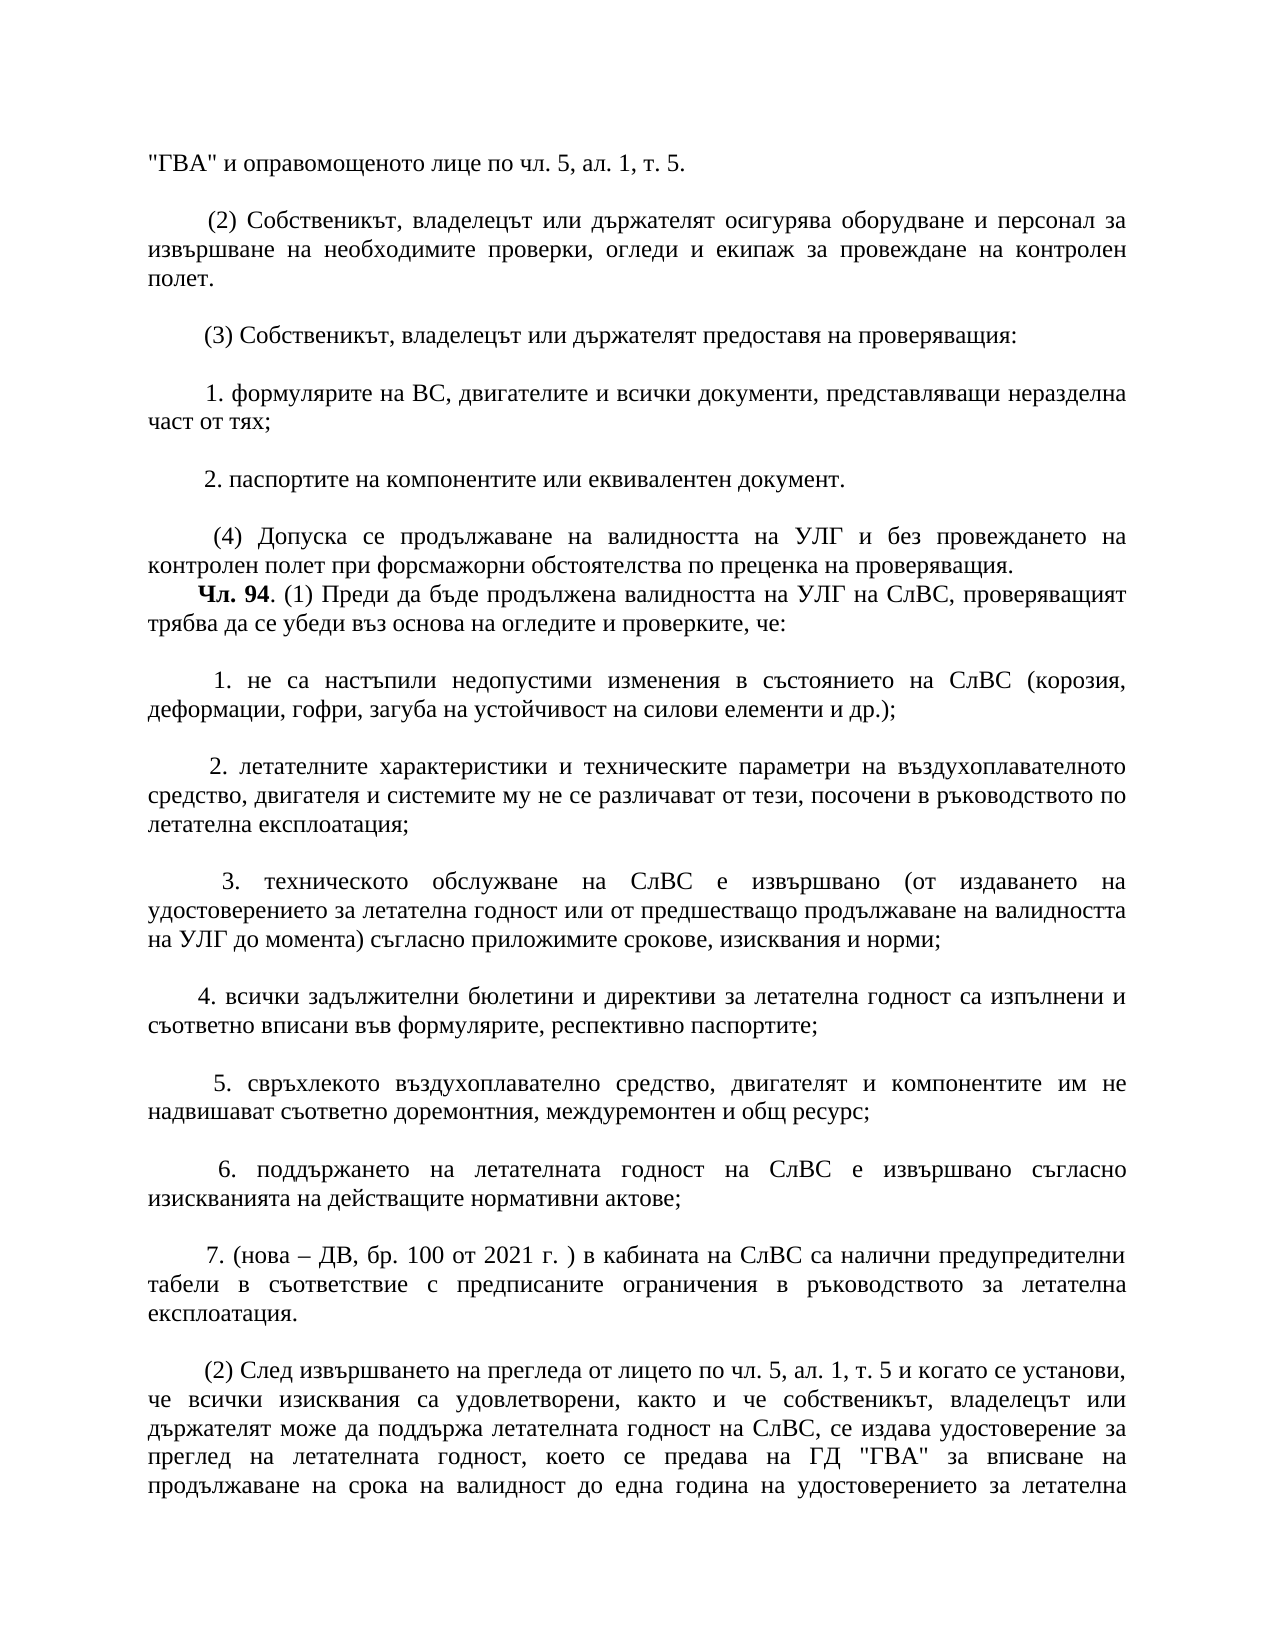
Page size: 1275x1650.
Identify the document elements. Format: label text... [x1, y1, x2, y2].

text 2. летателните характеристики и техническите параметри на въздухоплавателното средство, двигателя и системите му не се различават от тези, посочени в ръководството по летателна експлоатация; [148, 751, 1127, 838]
text 5. свръхлекото въздухоплавателно средство, двигателят и компонентите им не надвишават съответно доремонтния, междуремонтен и общ ресурс; [148, 1068, 1127, 1125]
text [148, 148, 1127, 176]
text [148, 1355, 1127, 1499]
text (4) Допуска се продължаване на валидността на УЛГ и без провеждането на контролен полет при форсмажорни обстоятелства по преценка на проверяващия. [148, 521, 1127, 579]
text 1. формулярите на ВС, двигателите и всички документи, представляващи неразделна част от тях; [148, 378, 1127, 435]
text 1. не са настъпили недопустими изменения в състоянието на СлВС (корозия, деформации, гофри, загуба на устойчивост на силови елементи и др.); [148, 665, 1127, 723]
text 3. техническото обслужване на СлВС е извършвано (от издаването на удостоверението за летателна годност или от предшестващо продължаване на валидността на УЛГ до момента) съгласно приложимите срокове, изисквания и норми; [148, 866, 1127, 953]
text 7. (нова – ДВ, бр. 100 от 2021 г. ) в кабината на СлВС са налични предупредителни табели в съответствие с предписаните ограничения в ръководството за летателна експлоатация. [148, 1240, 1127, 1326]
text Чл. 94. (1) Преди да бъде продължена валидността на УЛГ на СлВС, проверяващият трябва да се убеди въз основа на огледите и проверките, че: [148, 579, 1127, 636]
text 2. паспортите на компонентите или еквивалентен документ. [148, 464, 1127, 493]
text 4. всички задължителни бюлетини и директиви за летателна годност са изпълнени и съответно вписани във формулярите, респективно паспортите; [148, 981, 1127, 1039]
text (3) Собственикът, владелецът или държателят предоставя на проверяващия: [148, 320, 1127, 349]
text 6. поддържането на летателната годност на СлВС е извършвано съгласно изискванията на действащите нормативни актове; [148, 1154, 1127, 1211]
text (2) Собственикът, владелецът или държателят осигурява оборудване и персонал за извършване на необходимите проверки, огледи и екипаж за провеждане на контролен полет. [148, 205, 1127, 291]
